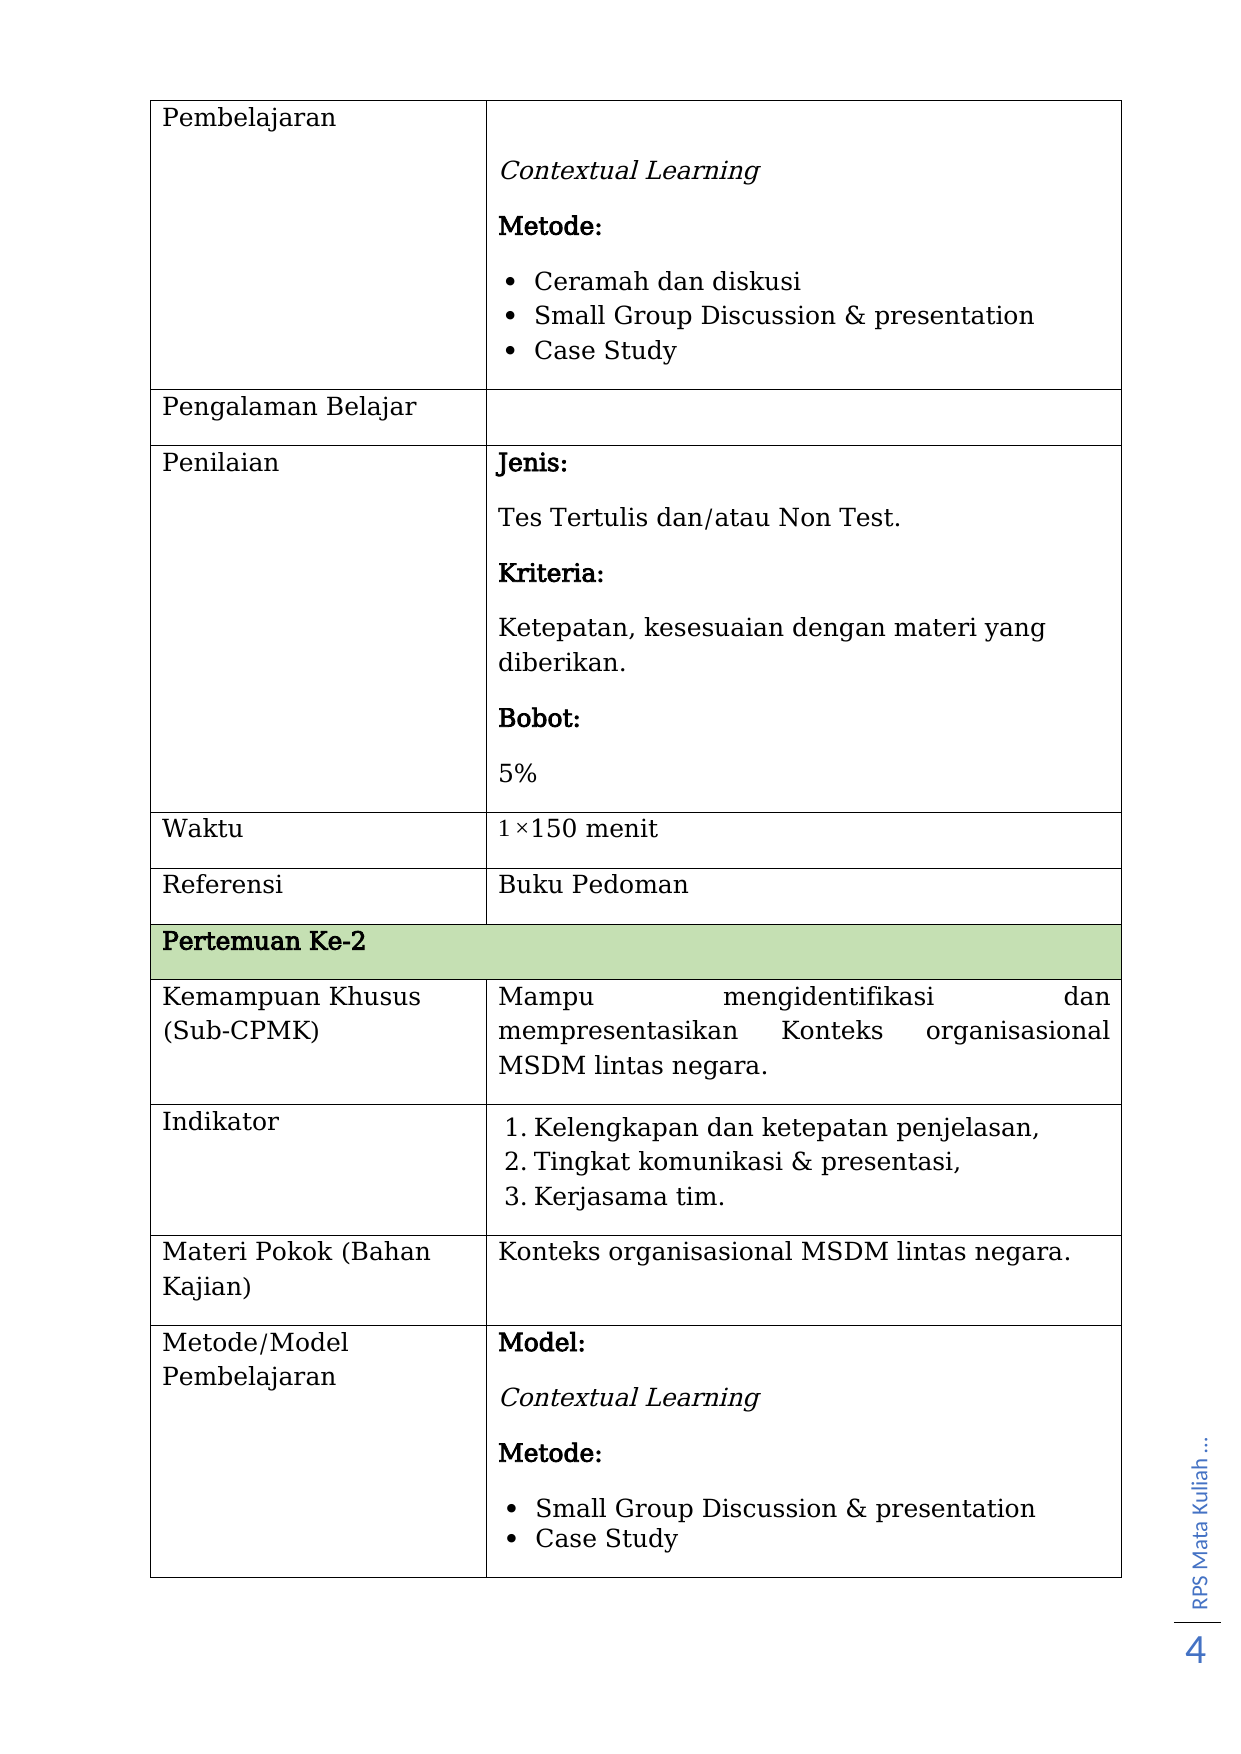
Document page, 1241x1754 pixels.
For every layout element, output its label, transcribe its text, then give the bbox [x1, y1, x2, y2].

table_cell Buku Pedoman [487, 869, 1121, 924]
table_cell Metode/Model Pembelajaran [151, 1326, 486, 1577]
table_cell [487, 101, 1121, 389]
table_cell Pengalaman Belajar [151, 390, 486, 445]
table_cell Pertemuan Ke-2 [151, 925, 1121, 979]
table_cell Kemampuan Khusus (Sub-CPMK) [151, 980, 486, 1104]
table_cell Waktu [151, 813, 486, 868]
table_cell Referensi [151, 869, 486, 924]
table_cell Jenis: Tes Tertulis dan/atau Non Test. Kriteria: Ketepatan, kesesuaian dengan materi yang diberikan. Bobot: 5% [487, 446, 1121, 812]
table_cell [487, 390, 1121, 445]
table_cell Mampu mengidentifikasi dan mempresentasikan Konteks organisasional MSDM lintas negara. [487, 980, 1121, 1104]
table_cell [151, 101, 486, 389]
table_cell 150 menit [487, 813, 1121, 868]
table_cell Indikator [151, 1105, 486, 1235]
table_cell Konteks organisasional MSDM lintas negara. [487, 1236, 1121, 1325]
table_cell Penilaian [151, 446, 486, 812]
table_cell Kelengkapan dan ketepatan penjelasan, Tingkat komunikasi & presentasi, Kerjasama tim. [487, 1105, 1121, 1235]
table_cell Materi Pokok (Bahan Kajian) [151, 1236, 486, 1325]
table_cell Model: Contextual Learning Metode: Small Group Discussion & presentation Case Study [487, 1326, 1121, 1577]
